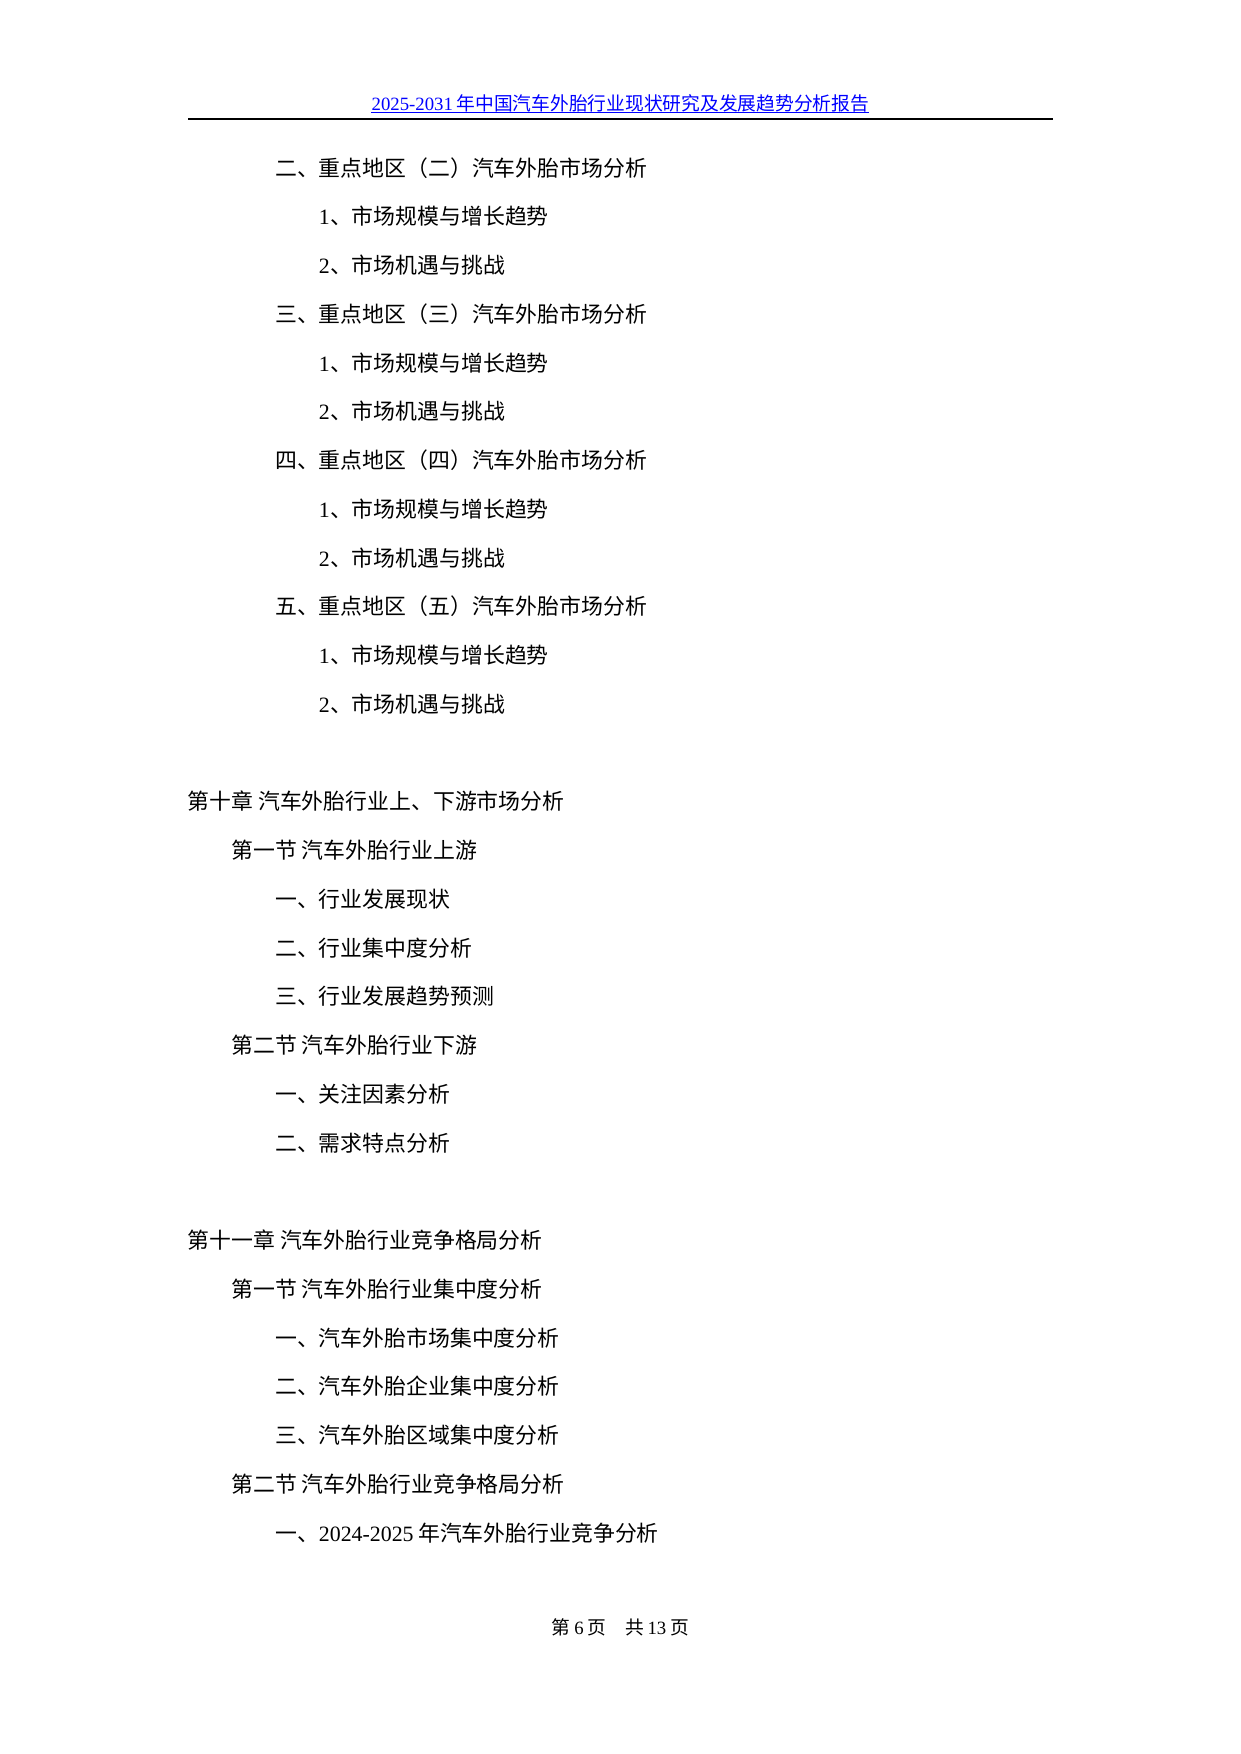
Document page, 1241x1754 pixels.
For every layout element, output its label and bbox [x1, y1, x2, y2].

text [187, 150, 1053, 1548]
